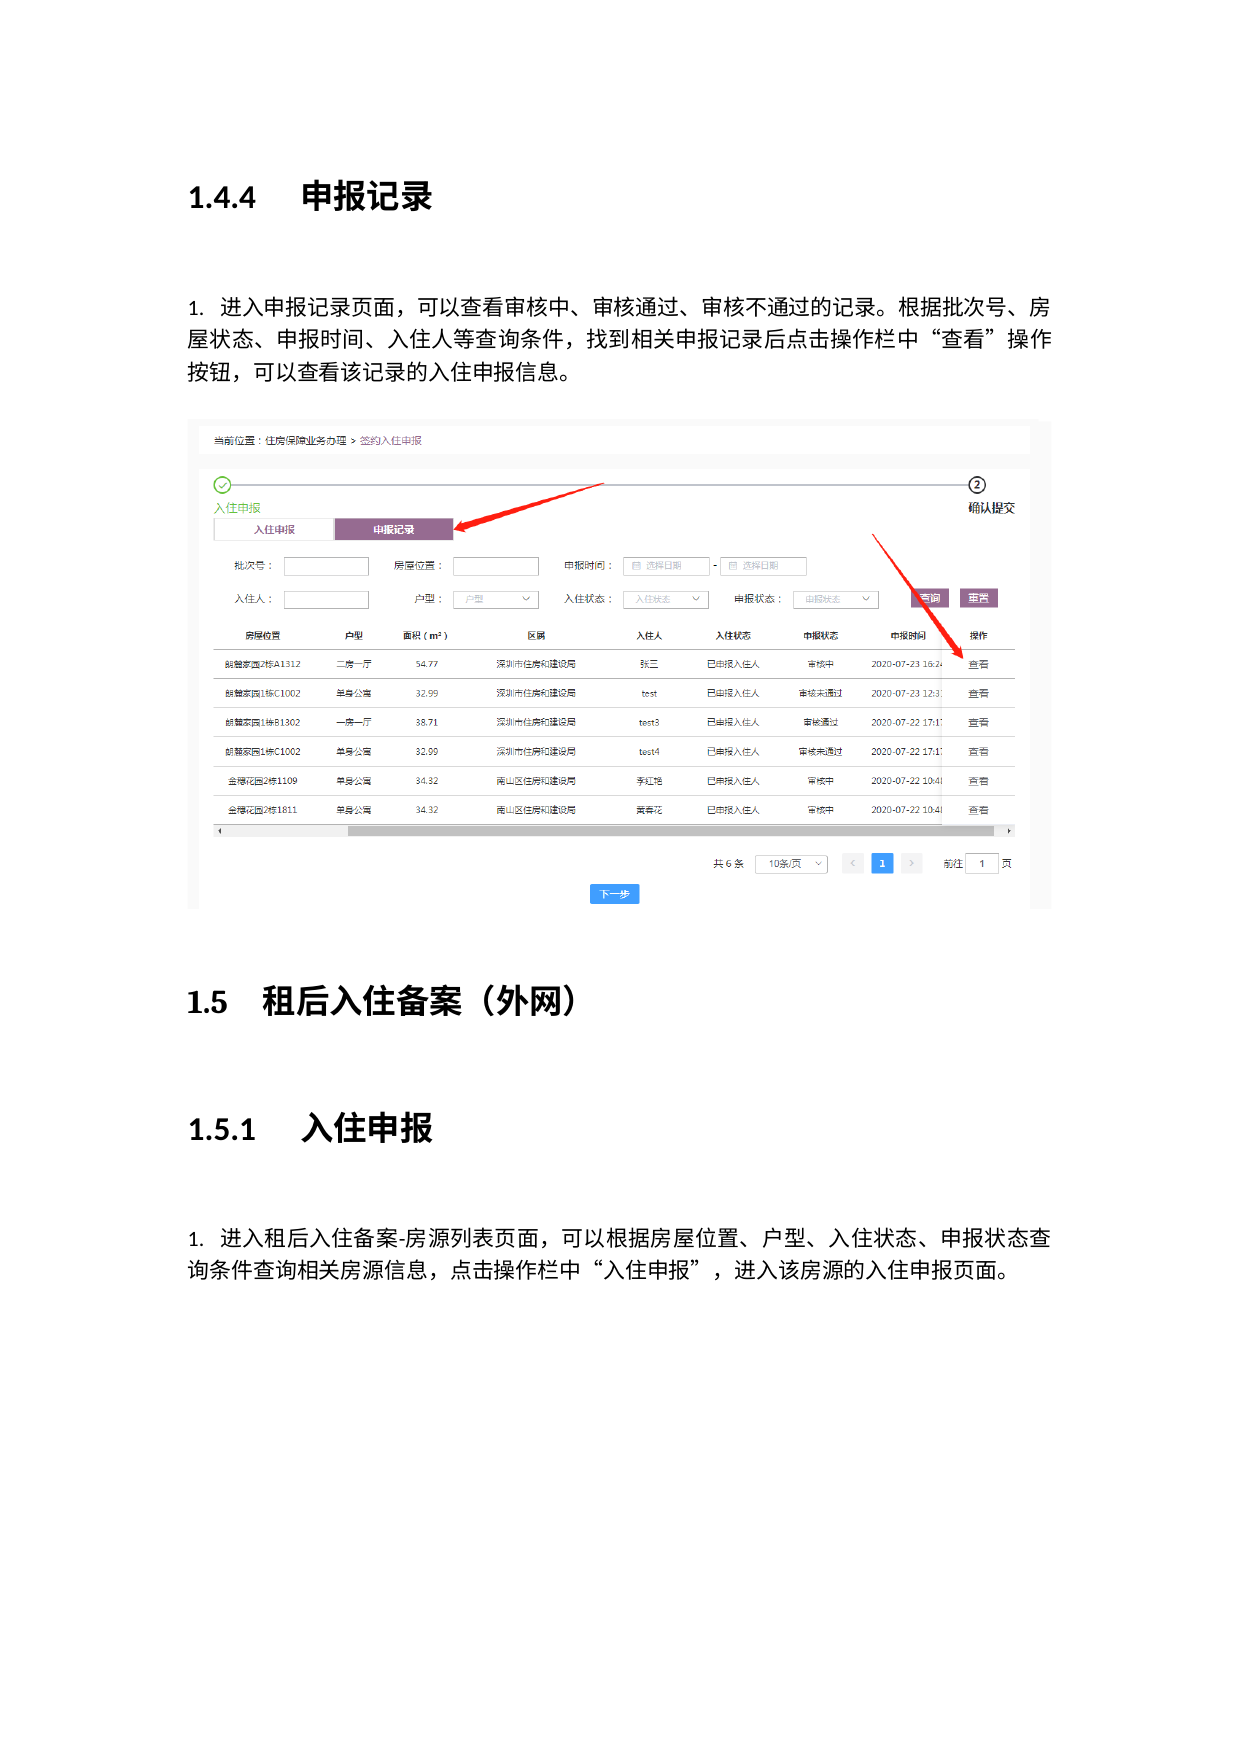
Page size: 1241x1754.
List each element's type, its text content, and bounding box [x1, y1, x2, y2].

list 进入租后入住备案-房源列表页面，可以根据房屋位置、户型、入住状态、申报状态查询条件查询相关房源信息，点击操作栏中“入住申报”，进入该房源的入住申报页面。 [187, 1221, 1053, 1286]
subtitle 入住申报 [187, 1093, 1053, 1158]
subtitle 租后入住备案（外网） [187, 966, 1053, 1031]
subtitle 申报记录 [187, 162, 1053, 227]
list 进入申报记录页面，可以查看审核中、审核通过、审核不通过的记录。根据批次号、房屋状态、申报时间、入住人等查询条件，找到相关申报记录后点击操作栏中“查看”操作按钮，可以查看该记录的入住申报信息。 [187, 289, 1053, 387]
picture [187, 419, 1052, 909]
